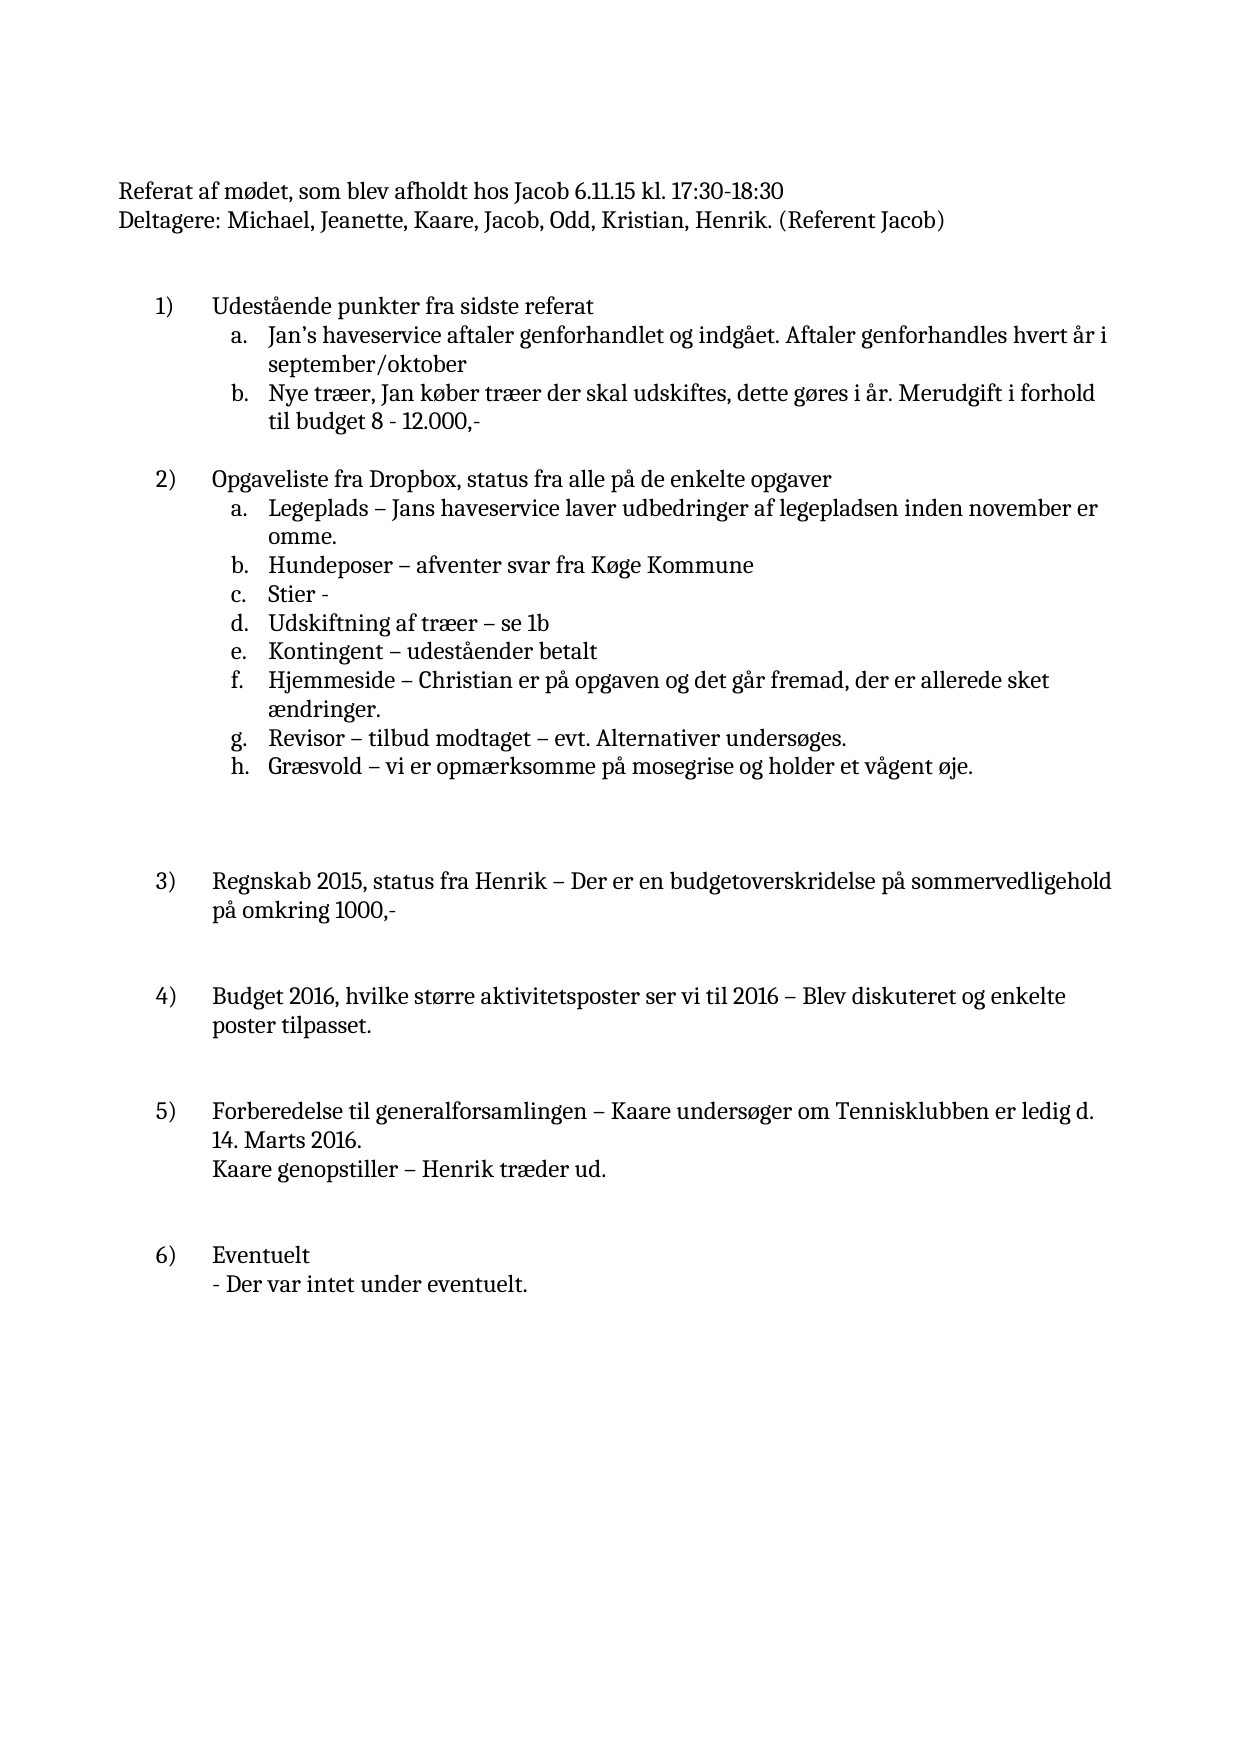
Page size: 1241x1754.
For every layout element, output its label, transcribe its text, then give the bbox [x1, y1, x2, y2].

text Deltagere: Michael, Jeanette, Kaare, Jacob, Odd, Kristian, Henrik. (Referent Jacob) [118, 206, 1122, 235]
list Hjemmeside – Christian er på opgaven og det går fremad, der er allerede sket ændringer. [231, 666, 1122, 723]
list Legeplads – Jans haveservice laver udbedringer af legepladsen inden november er omme. [231, 493, 1122, 551]
list Nye træer, Jan køber træer der skal udskiftes, dette gøres i år. Merudgift i forhold til budget 8 - 12.000,- [231, 378, 1122, 436]
list Hundeposer – afventer svar fra Køge Kommune [231, 551, 1122, 580]
list Kaare genopstiller – Henrik træder ud. [212, 1155, 1122, 1183]
list Græsvold – vi er opmærksomme på mosegrise og holder et vågent øje. [231, 752, 1122, 781]
list Kontingent – udeståender betalt [231, 637, 1122, 666]
list Jan’s haveservice aftaler genforhandlet og indgået. Aftaler genforhandles hvert år i september/oktober [231, 321, 1122, 378]
text Referat af mødet, som blev afholdt hos Jacob 6.11.15 kl. 17:30-18:30 [118, 177, 1122, 206]
list - Der var intet under eventuelt. [212, 1270, 1122, 1298]
list Stier - [231, 580, 1122, 608]
list Revisor – tilbud modtaget – evt. Alternativer undersøges. [231, 723, 1122, 752]
list Budget 2016, hvilke større aktivitetsposter ser vi til 2016 – Blev diskuteret og enkelte poster tilpasset. [156, 982, 1122, 1040]
list Udskiftning af træer – se 1b [231, 608, 1122, 637]
list Eventuelt [156, 1241, 1122, 1270]
list Regnskab 2015, status fra Henrik – Der er en budgetoverskridelse på sommervedligehold på omkring 1000,- [156, 867, 1122, 925]
list Opgaveliste fra Dropbox, status fra alle på de enkelte opgaver [156, 465, 1122, 493]
list Forberedelse til generalforsamlingen – Kaare undersøger om Tennisklubben er ledig d. 14. Marts 2016. [156, 1097, 1122, 1155]
list Udestående punkter fra sidste referat [156, 292, 1122, 321]
